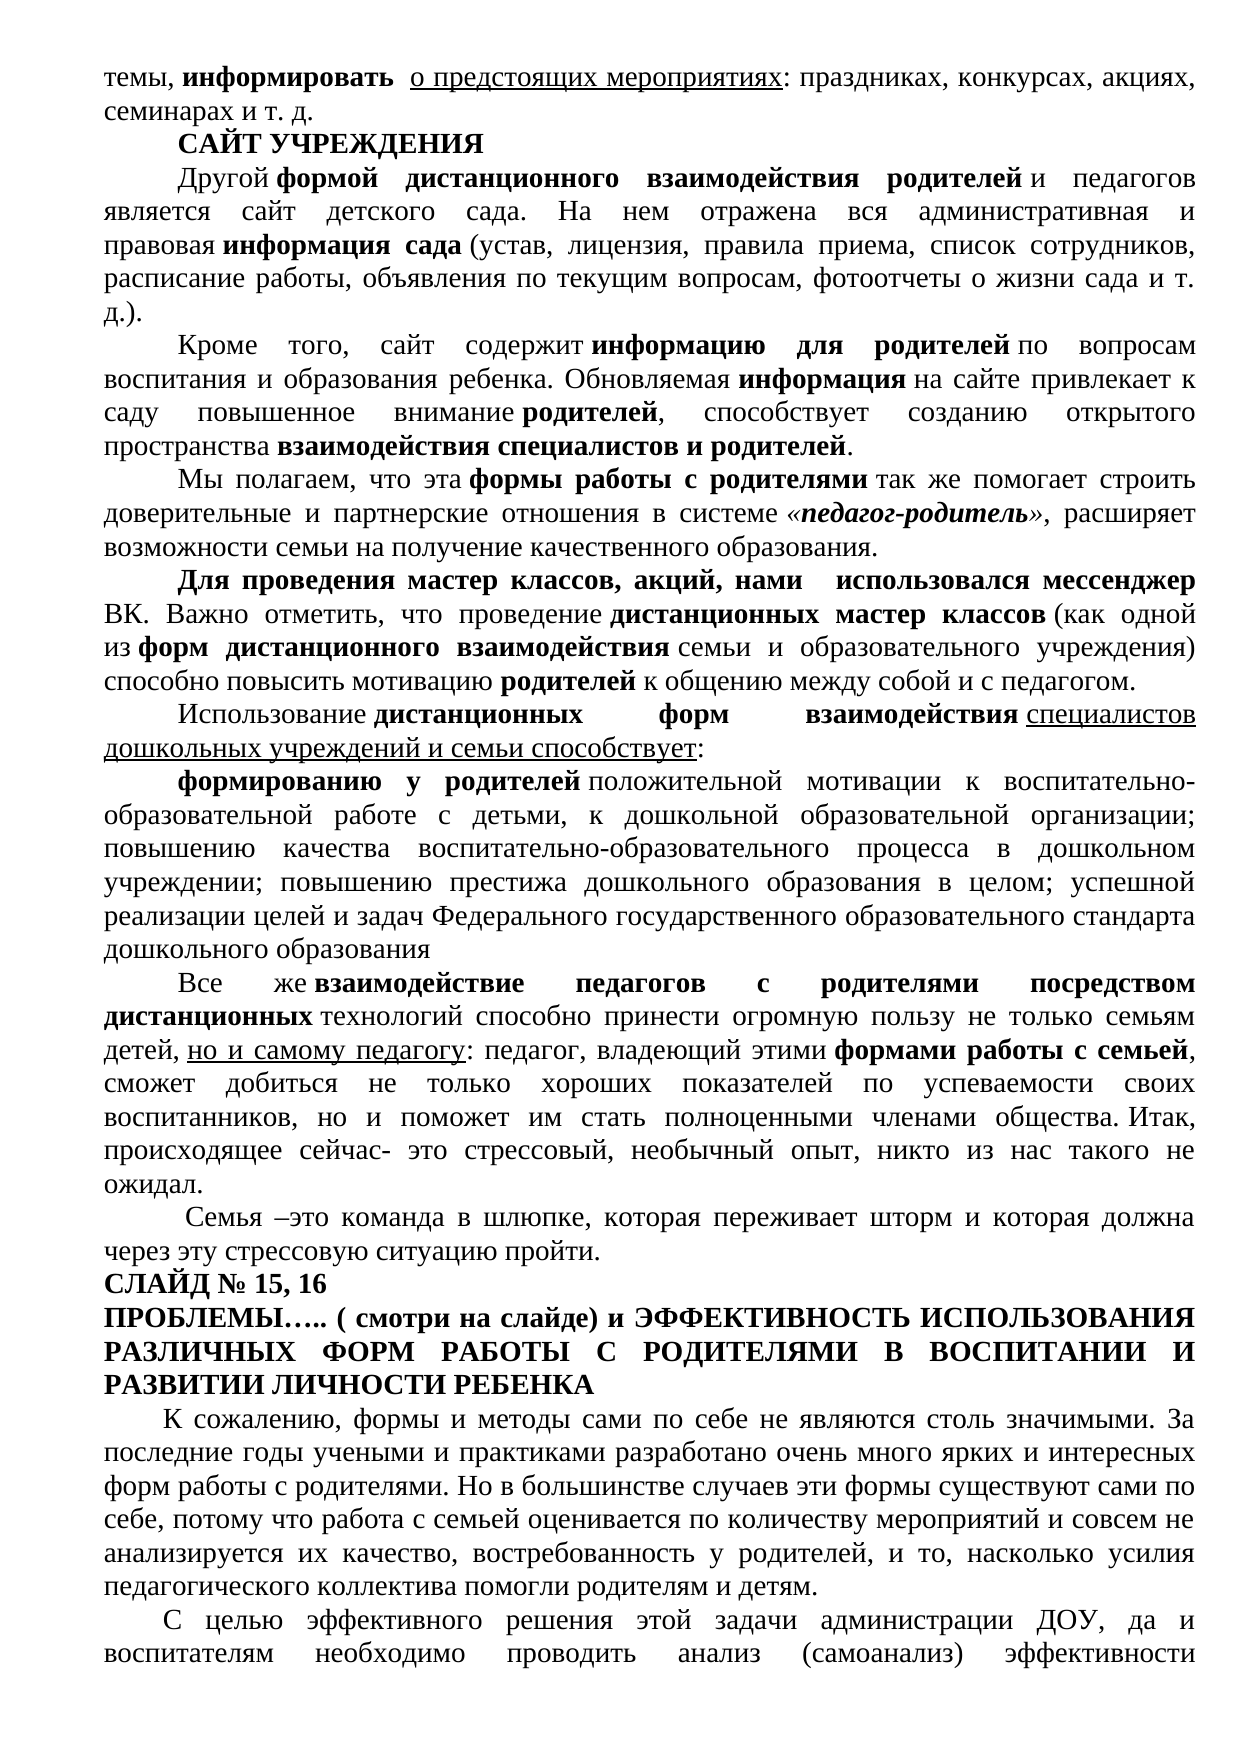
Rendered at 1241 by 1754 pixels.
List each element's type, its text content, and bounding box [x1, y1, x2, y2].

text ПРОБЛЕМЫ….. ( смотри на слайде) и ЭФФЕКТИВНОСТЬ ИСПОЛЬЗОВАНИЯ РАЗЛИЧНЫХ ФОРМ РАБОТЫ С РОДИТЕЛЯМИ В ВОСПИТАНИИ И РАЗВИТИИ ЛИЧНОСТИ РЕБЕНКА [103, 1300, 1196, 1401]
text Для проведения мастер классов, акций, нами использовался мессенджер ВК. Важно отметить, что проведение дистанционных мастер классов (как одной из форм дистанционного взаимодействия семьи и образовательного учреждения) способно повысить мотивацию родителей к общению между собой и с педагогом. [103, 562, 1196, 696]
text Другой формой дистанционного взаимодействия родителей и педагогов является сайт детского сада. На нем отражена вся административная и правовая информация сада (устав, лицензия, правила приема, список сотрудников, расписание работы, объявления по текущим вопросам, фотоотчеты о жизни сада и т. д.). [103, 160, 1196, 327]
text Семья –это команда в шлюпке, которая переживает шторм и которая должна через эту стрессовую ситуацию пройти. [103, 1199, 1196, 1267]
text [103, 1602, 1196, 1669]
text Все же взаимодействие педагогов с родителями посредством дистанционных технологий способно принести огромную пользу не только семьям детей, но и самому педагогу: педагог, владеющий этими формами работы с семьей, сможет добиться не только хороших показателей по успеваемости своих воспитанников, но и поможет им стать полноценными членами общества. Итак, происходящее сейчас- это стрессовый, необычный опыт, никто из нас такого не ожидал. [103, 965, 1196, 1199]
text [103, 59, 1196, 126]
text Кроме того, сайт содержит информацию для родителей по вопросам воспитания и образования ребенка. Обновляемая информация на сайте привлекает к саду повышенное внимание родителей, способствует созданию открытого пространства взаимодействия специалистов и родителей. [103, 327, 1196, 462]
text Мы полагаем, что эта формы работы с родителями так же помогает строить доверительные и партнерские отношения в системе «педагог-родитель», расширяет возможности семьи на получение качественного образования. [103, 462, 1196, 562]
text формированию у родителей положительной мотивации к воспитательно-образовательной работе с детьми, к дошкольной образовательной организации; повышению качества воспитательно-образовательного процесса в дошкольном учреждении; повышению престижа дошкольного образования в целом; успешной реализации целей и задач Федерального государственного образовательного стандарта дошкольного образования [103, 763, 1196, 965]
text САЙТ УЧРЕЖДЕНИЯ [103, 126, 1196, 160]
text К сожалению, формы и методы сами по себе не являются столь значимыми. За последние годы учеными и практиками разработано очень много ярких и интересных форм работы с родителями. Но в большинстве случаев эти формы существуют сами по себе, потому что работа с семьей оценивается по количеству мероприятий и совсем не анализируется их качество, востребованность у родителей, и то, насколько усилия педагогического коллектива помогли родителям и детям. [103, 1401, 1196, 1602]
text Использование дистанционных форм взаимодействия специалистов дошкольных учреждений и семьи способствует: [103, 696, 1196, 763]
text СЛАЙД № 15, 16 [103, 1267, 1196, 1300]
